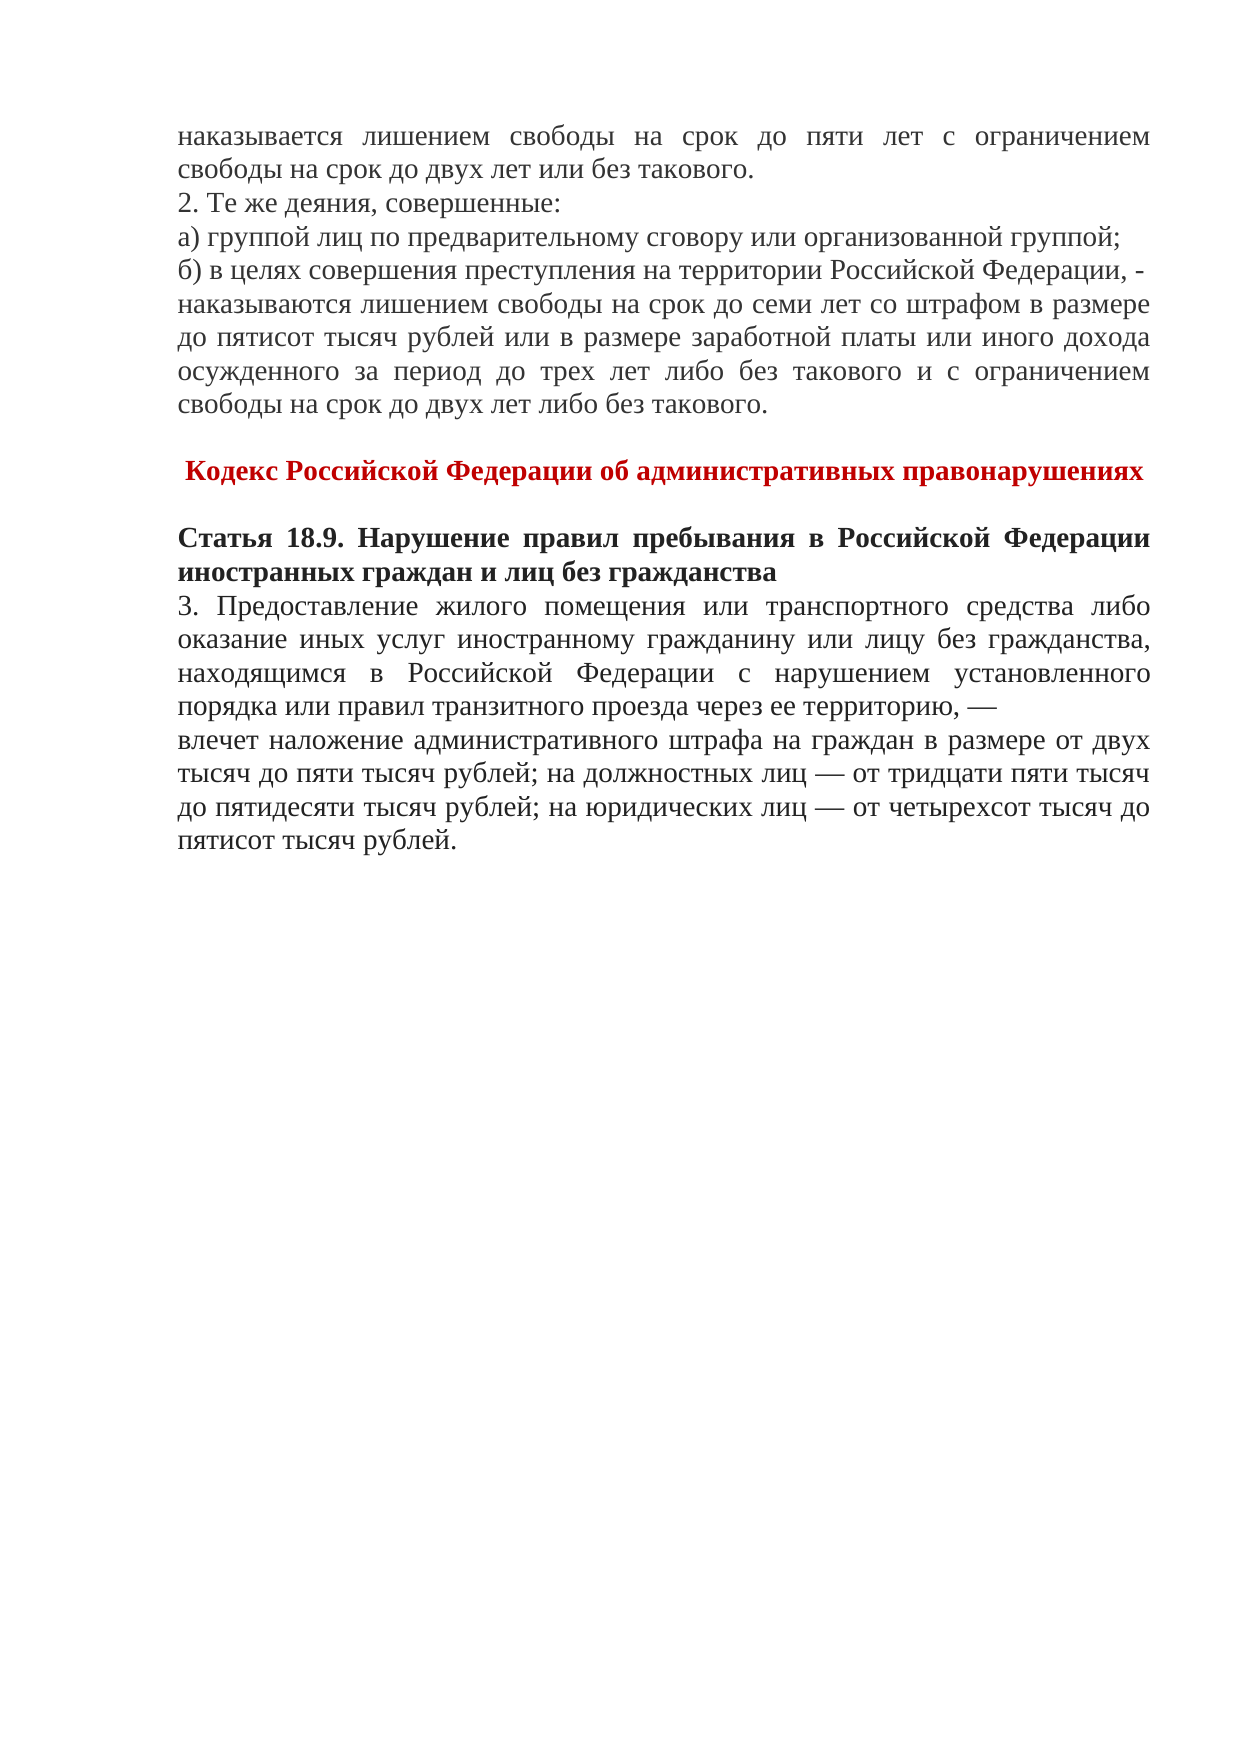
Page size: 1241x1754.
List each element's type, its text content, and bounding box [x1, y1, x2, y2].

text 3. Предоставление жилого помещения или транспортного средства либо оказание иных услуг иностранному гражданину или лицу без гражданства, находящимся в Российской Федерации с нарушением установленного порядка или правил транзитного проезда через ее территорию, — [177, 588, 1152, 722]
text б) в целях совершения преступления на территории Российской Федерации, - [177, 252, 1152, 286]
text Статья 18.9. Нарушение правил пребывания в Российской Федерации иностранных граждан и лиц без гражданства [177, 521, 1152, 588]
text 2. Те же деяния, совершенные: [177, 185, 1152, 219]
text наказывается лишением свободы на срок до пяти лет с ограничением свободы на срок до двух лет или без такового. [177, 118, 1152, 185]
text Кодекс Российской Федерации об административных правонарушениях [177, 453, 1152, 487]
text а) группой лиц по предварительному сговору или организованной группой; [177, 219, 1152, 252]
text наказываются лишением свободы на срок до семи лет со штрафом в размере до пятисот тысяч рублей или в размере заработной платы или иного дохода осужденного за период до трех лет либо без такового и с ограничением свободы на срок до двух лет либо без такового. [177, 286, 1152, 420]
text влечет наложение административного штрафа на граждан в размере от двух тысяч до пяти тысяч рублей; на должностных лиц — от тридцати пяти тысяч до пятидесяти тысяч рублей; на юридических лиц — от четырехсот тысяч до пятисот тысяч рублей. [177, 722, 1152, 856]
